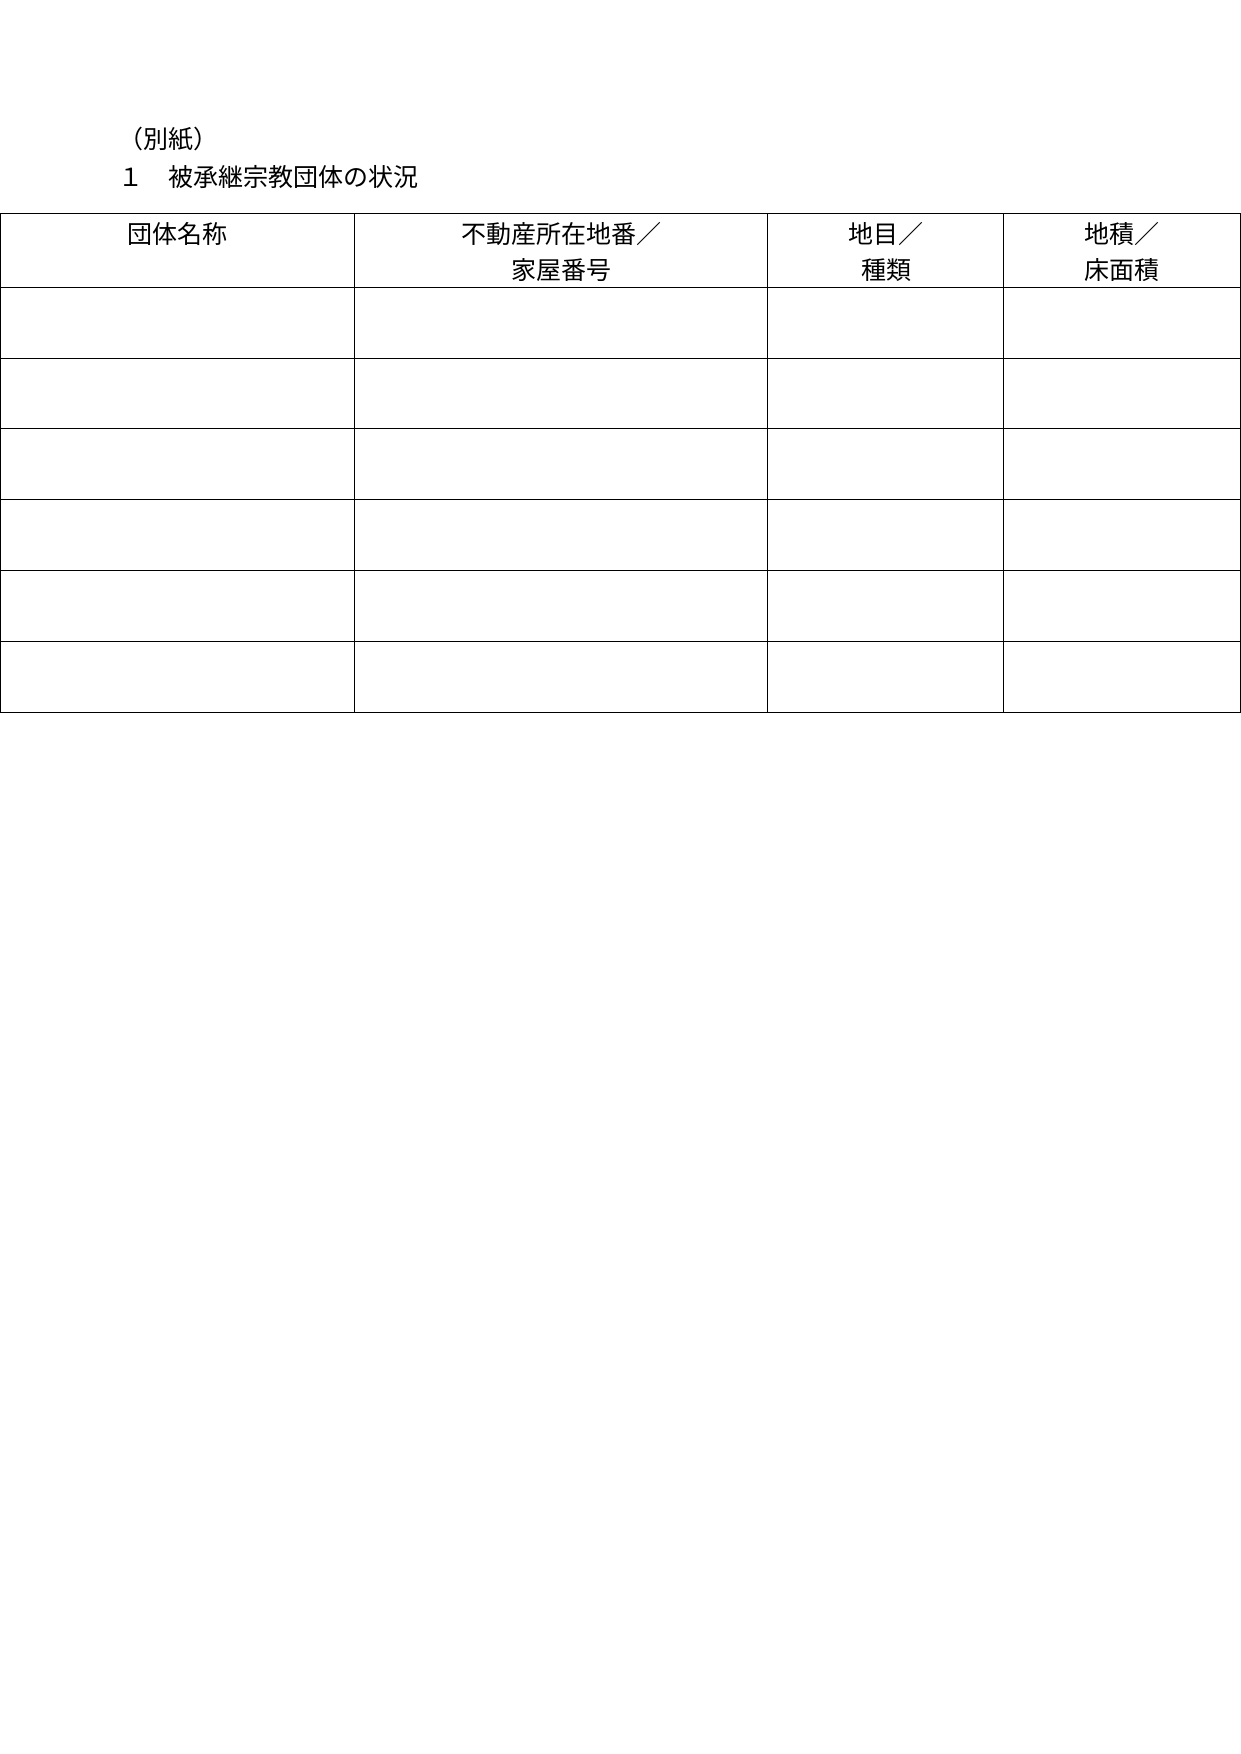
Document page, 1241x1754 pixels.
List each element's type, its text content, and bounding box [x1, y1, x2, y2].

table_cell [768, 571, 1003, 641]
table_cell [355, 642, 767, 712]
table_cell [1, 288, 354, 357]
table_cell [768, 500, 1003, 570]
table_header 地目／ 種類 [768, 214, 1003, 287]
table_cell [355, 288, 767, 357]
table_cell [768, 288, 1003, 357]
table_cell [1, 429, 354, 499]
table_cell [1004, 571, 1240, 641]
table_cell [1, 500, 354, 570]
table_cell [1, 642, 354, 712]
table_header 団体名称 [1, 214, 354, 287]
table_cell [768, 642, 1003, 712]
text １ 被承継宗教団体の状況 [118, 157, 1122, 194]
table_cell [1004, 429, 1240, 499]
table_cell [1, 359, 354, 428]
table_cell [355, 359, 767, 428]
table_cell [768, 429, 1003, 499]
table_cell [355, 571, 767, 641]
text （別紙） [118, 119, 1122, 157]
table_cell [1004, 500, 1240, 570]
table_cell [768, 359, 1003, 428]
table_header 地積／ 床面積 [1004, 214, 1240, 287]
table_cell [355, 429, 767, 499]
table_cell [1004, 288, 1240, 357]
table_cell [1, 571, 354, 641]
table_cell [1004, 642, 1240, 712]
table_cell [1004, 359, 1240, 428]
table_cell [355, 500, 767, 570]
table_header 不動産所在地番／ 家屋番号 [355, 214, 767, 287]
